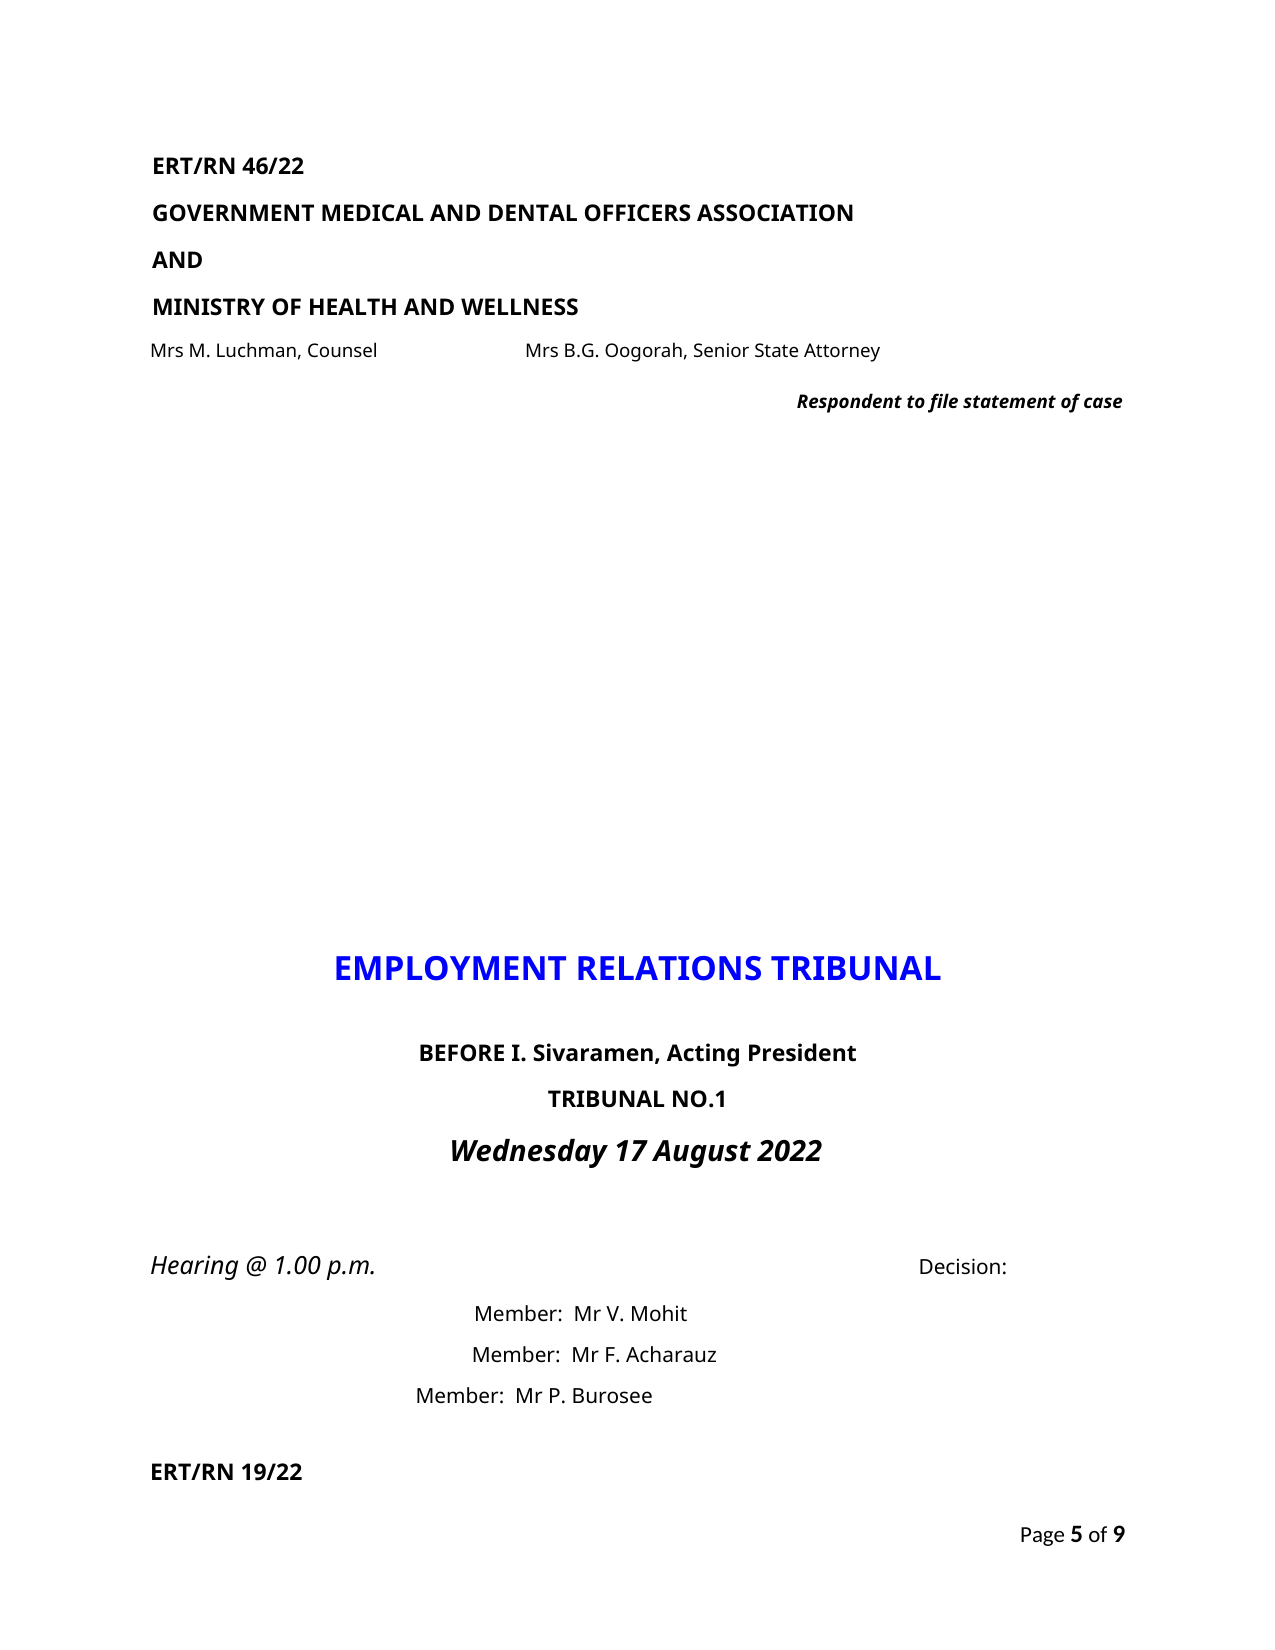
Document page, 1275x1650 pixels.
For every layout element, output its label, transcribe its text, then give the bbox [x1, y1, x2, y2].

text MINISTRY OF HEALTH AND WELLNESS [150, 291, 1125, 322]
text Member: Mr F. Acharauz [375, 1340, 1125, 1368]
text GOVERNMENT MEDICAL AND DENTAL OFFICERS ASSOCIATION [150, 197, 1125, 228]
text TRIBUNAL NO.1 [150, 1083, 1125, 1115]
text Member: Mr P. Burosee [150, 1381, 1125, 1409]
text Respondent to file statement of case [150, 388, 1125, 414]
text ERT/RN 46/22 [150, 150, 1125, 181]
text ERT/RN 19/22 [150, 1456, 1125, 1487]
text Mrs M. Luchman, Counsel Mrs B.G. Oogorah, Senior State Attorney [150, 337, 1125, 363]
text Hearing @ 1.00 p.m. Decision: [150, 1248, 1125, 1282]
text AND [150, 244, 1125, 275]
text BEFORE I. Sivaramen, Acting President [150, 1037, 1125, 1068]
text Wednesday 17 August 2022 [150, 1130, 1125, 1170]
text EMPLOYMENT RELATIONS TRIBUNAL [150, 944, 1125, 990]
text Member: Mr V. Mohit [450, 1299, 1125, 1327]
